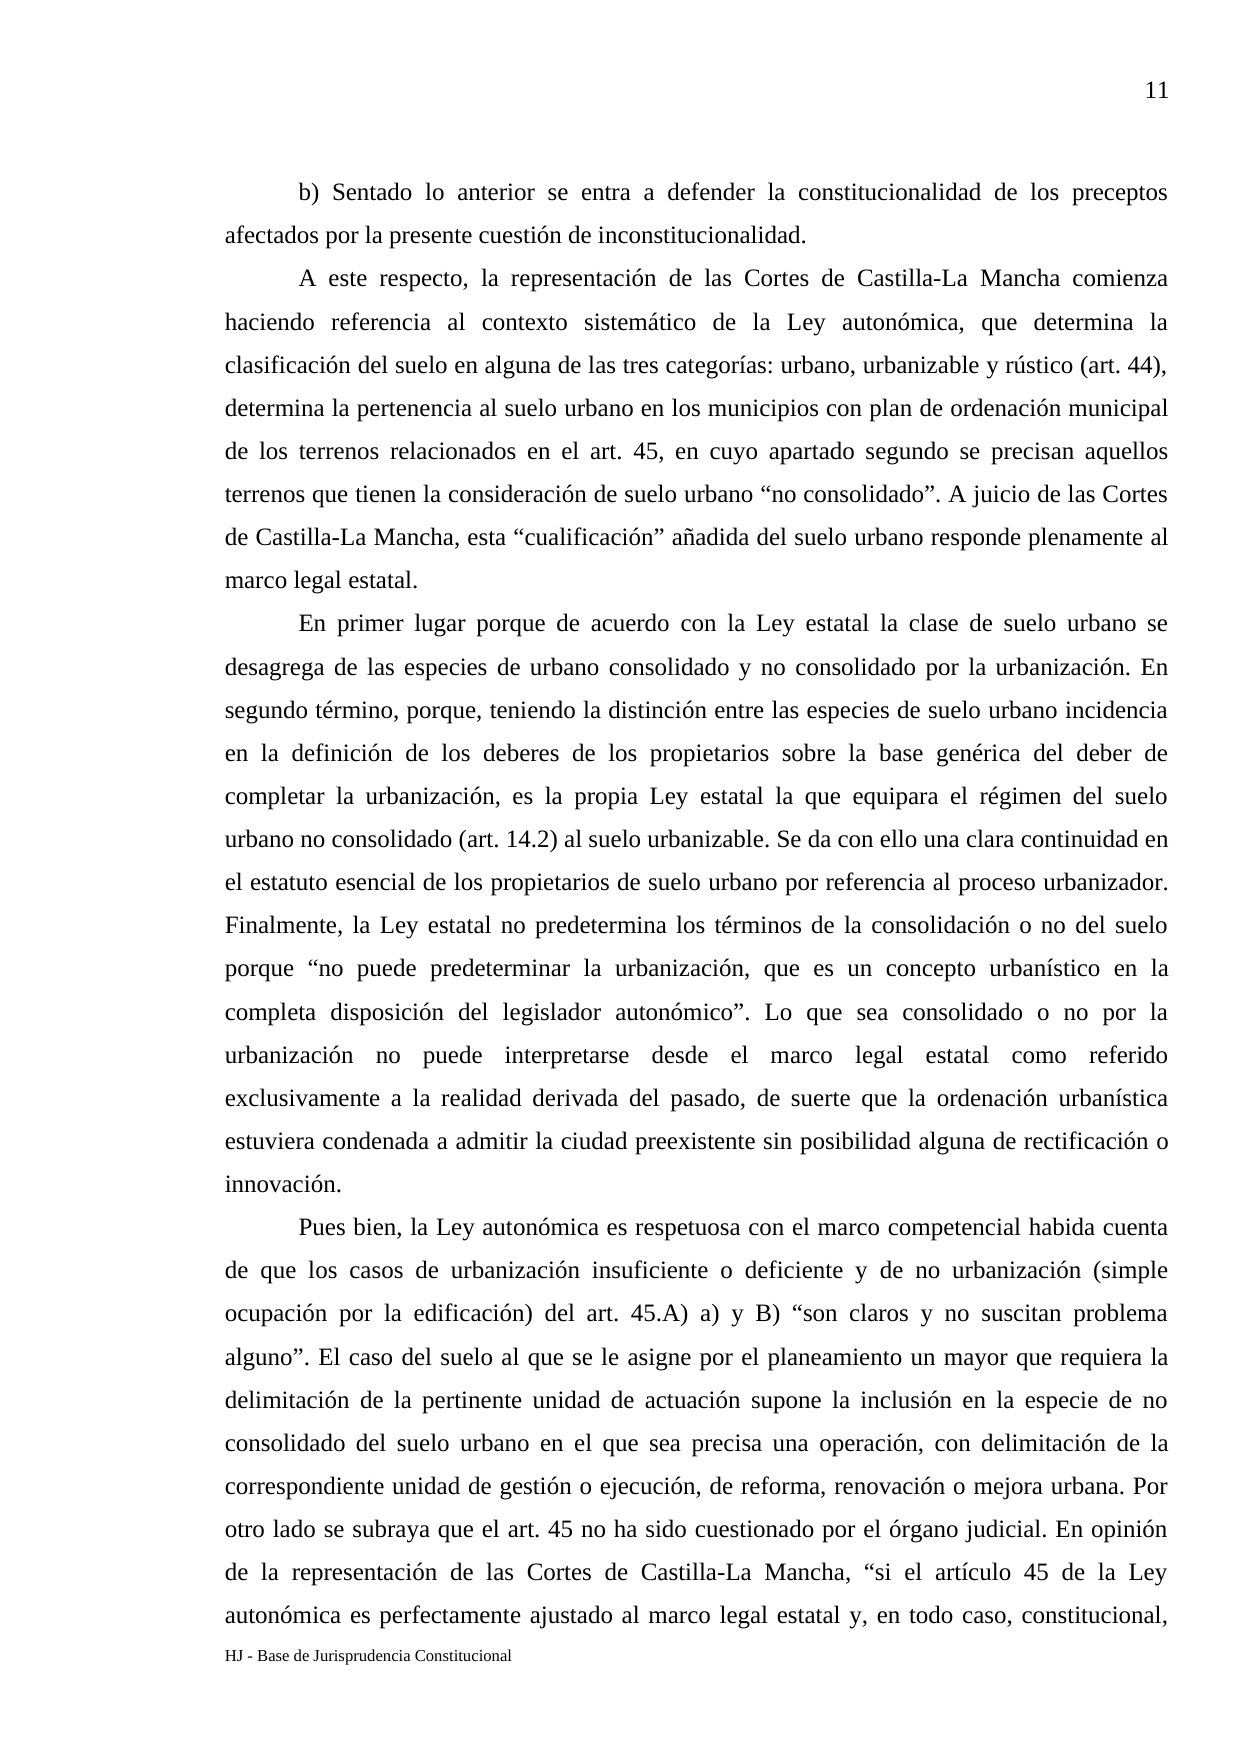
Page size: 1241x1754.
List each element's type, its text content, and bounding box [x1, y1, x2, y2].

text b) Sentado lo anterior se entra a defender la constitucionalidad de los preceptos afectados por la presente cuestión de inconstitucionalidad. [224, 177, 1169, 249]
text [224, 1212, 1169, 1629]
text A este respecto, la representación de las Cortes de Castilla-La Mancha comienza haciendo referencia al contexto sistemático de la Ley autonómica, que determina la clasificación del suelo en alguna de las tres categorías: urbano, urbanizable y rústico (art. 44), determina la pertenencia al suelo urbano en los municipios con plan de ordenación municipal de los terrenos relacionados en el art. 45, en cuyo apartado segundo se precisan aquellos terrenos que tienen la consideración de suelo urbano “no consolidado”. A juicio de las Cortes de Castilla-La Mancha, esta “cualificación” añadida del suelo urbano responde plenamente al marco legal estatal. [224, 263, 1169, 594]
text En primer lugar porque de acuerdo con la Ley estatal la clase de suelo urbano se desagrega de las especies de urbano consolidado y no consolidado por la urbanización. En segundo término, porque, teniendo la distinción entre las especies de suelo urbano incidencia en la definición de los deberes de los propietarios sobre la base genérica del deber de completar la urbanización, es la propia Ley estatal la que equipara el régimen del suelo urbano no consolidado (art. 14.2) al suelo urbanizable. Se da con ello una clara continuidad en el estatuto esencial de los propietarios de suelo urbano por referencia al proceso urbanizador. Finalmente, la Ley estatal no predetermina los términos de la consolidación o no del suelo porque “no puede predeterminar la urbanización, que es un concepto urbanístico en la completa disposición del legislador autonómico”. Lo que sea consolidado o no por la urbanización no puede interpretarse desde el marco legal estatal como referido exclusivamente a la realidad derivada del pasado, de suerte que la ordenación urbanística estuviera condenada a admitir la ciudad preexistente sin posibilidad alguna de rectificación o innovación. [224, 608, 1169, 1198]
